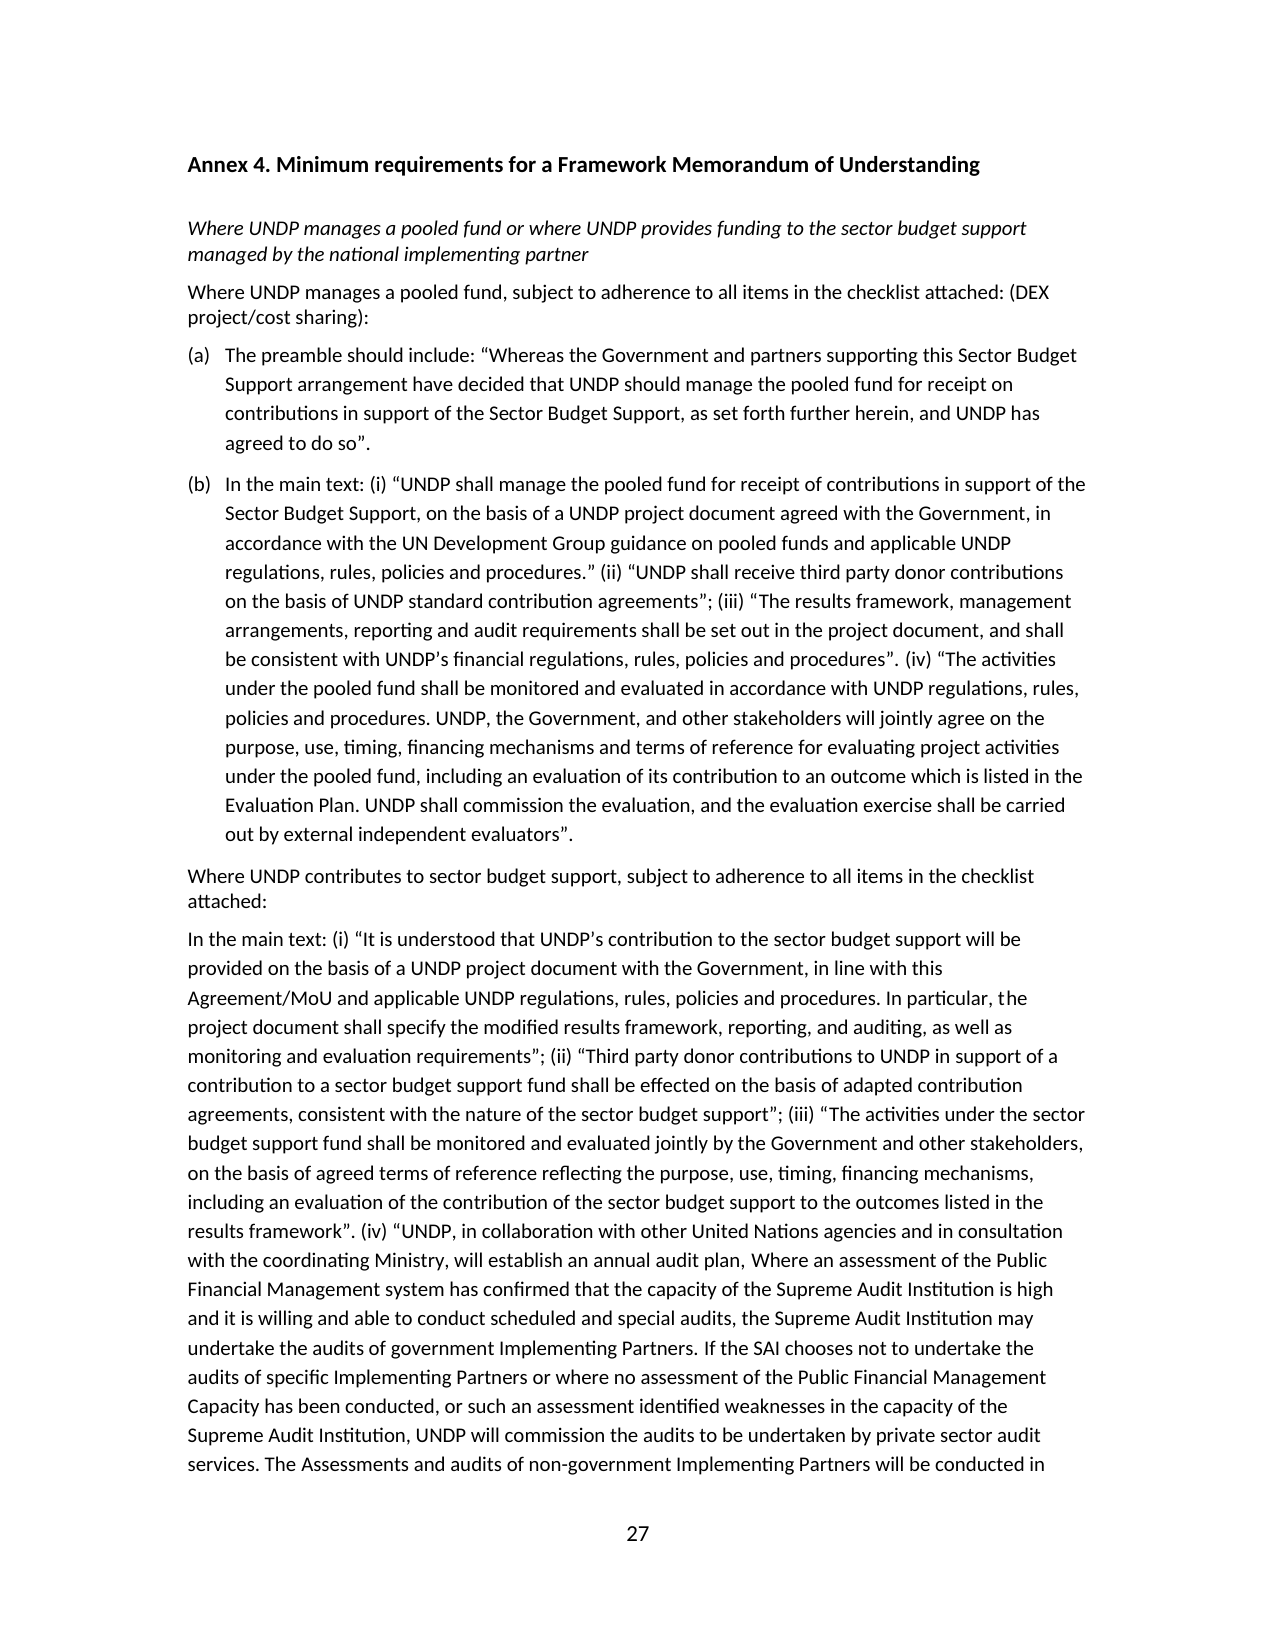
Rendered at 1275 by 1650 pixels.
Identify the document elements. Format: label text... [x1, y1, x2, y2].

text Where UNDP manages a pooled fund or where UNDP provides funding to the sector budget support managed by the national implementing partner [187, 216, 1087, 266]
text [187, 926, 1087, 1477]
text Where UNDP manages a pooled fund, subject to adherence to all items in the checklist attached: (DEX project/cost sharing): [187, 279, 1087, 330]
text Where UNDP contributes to sector budget support, subject to adherence to all items in the checklist attached: [187, 863, 1087, 914]
list In the main text: (i) “UNDP shall manage the pooled fund for receipt of contributions in support of the Sector Budget Support, on the basis of a UNDP project document agreed with the Government, in accordance with the UN Development Group guidance on pooled funds and applicable UNDP regulations, rules, policies and procedures.” (ii) “UNDP shall receive third party donor contributions on the basis of UNDP standard contribution agreements”; (iii) “The results framework, management arrangements, reporting and audit requirements shall be set out in the project document, and shall be consistent with UNDP’s financial regulations, rules, policies and procedures”. (iv) “The activities under the pooled fund shall be monitored and evaluated in accordance with UNDP regulations, rules, policies and procedures. UNDP, the Government, and other stakeholders will jointly agree on the purpose, use, timing, financing mechanisms and terms of reference for evaluating project activities under the pooled fund, including an evaluation of its contribution to an outcome which is listed in the Evaluation Plan. UNDP shall commission the evaluation, and the evaluation exercise shall be carried out by external independent evaluators”. [187, 471, 1087, 847]
list The preamble should include: “Whereas the Government and partners supporting this Sector Budget Support arrangement have decided that UNDP should manage the pooled fund for receipt on contributions in support of the Sector Budget Support, as set forth further herein, and UNDP has agreed to do so”. [187, 342, 1087, 455]
text Annex 4. Minimum requirements for a Framework Memorandum of Understanding [187, 150, 1087, 178]
